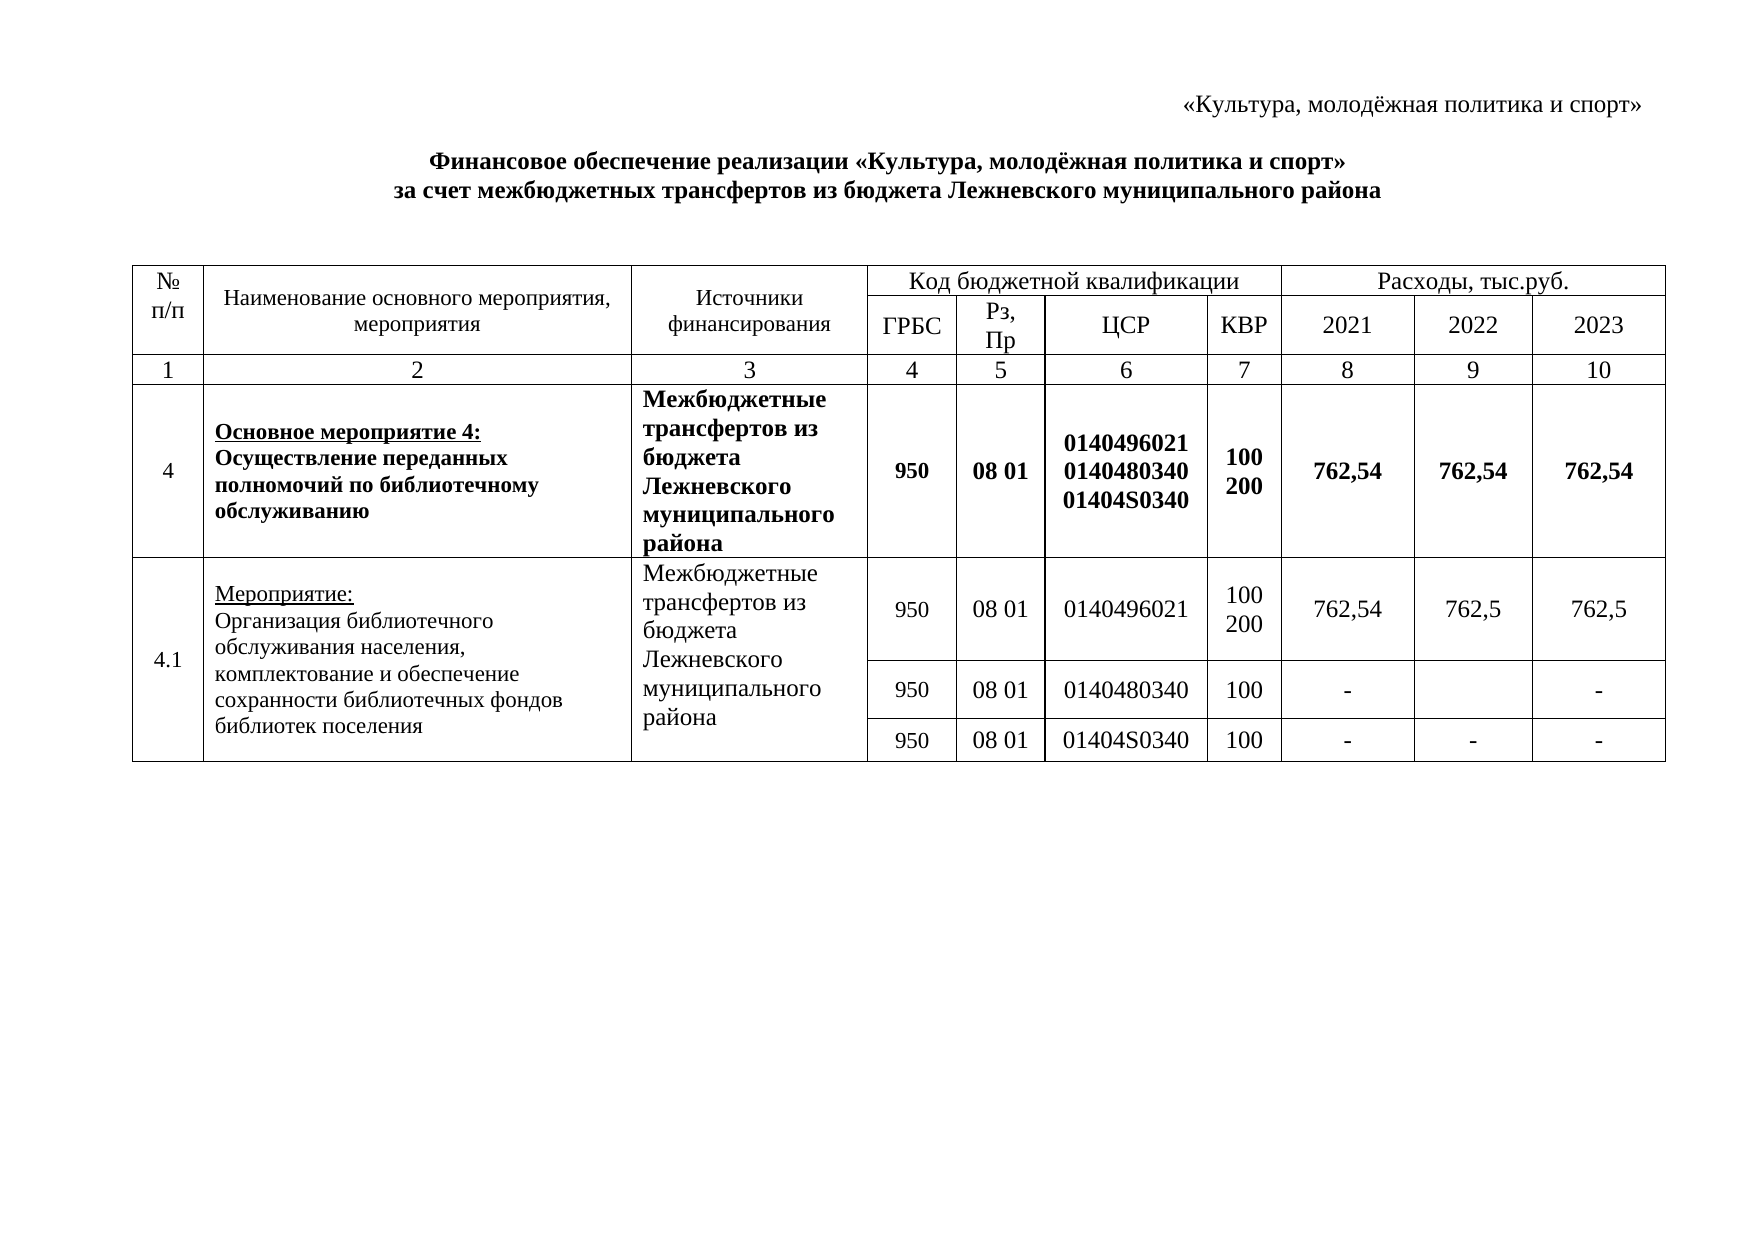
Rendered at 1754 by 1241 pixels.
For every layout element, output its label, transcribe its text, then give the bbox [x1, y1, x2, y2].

table_cell 01404S0340 [1046, 719, 1207, 761]
table_header Источники финансирования [632, 266, 867, 354]
table_cell 762,5 [1533, 558, 1665, 659]
text Финансовое обеспечение реализации «Культура, молодёжная политика и спорт» [133, 146, 1642, 175]
table_cell - [1282, 719, 1414, 761]
table_cell 0140496021 [1046, 558, 1207, 659]
table_cell 100 200 [1208, 385, 1281, 557]
table_cell 950 [868, 719, 956, 761]
table_cell 8 [1282, 355, 1414, 383]
table_cell 762,5 [1415, 558, 1532, 659]
table_cell 4 [868, 355, 956, 383]
table_cell 2022 [1415, 296, 1532, 354]
table_cell 100 200 [1208, 558, 1281, 659]
table_cell 5 [957, 355, 1044, 383]
table_cell 950 [868, 558, 956, 659]
table_cell КВР [1208, 296, 1281, 354]
table_cell 0140496021 0140480340 01404S0340 [1046, 385, 1207, 557]
table_cell Основное мероприятие 4: Осуществление переданных полномочий по библиотечному обслуживанию [204, 385, 631, 557]
table_cell Мероприятие: Организация библиотечного обслуживания населения, комплектование и обеспечение сохранности библиотечных фондов библиотек поселения [204, 558, 631, 761]
table_cell 2023 [1533, 296, 1665, 354]
table_cell 100 [1208, 719, 1281, 761]
table_cell - [1415, 719, 1532, 761]
table_cell Межбюджетные трансфертов из бюджета Лежневского муниципального района [632, 558, 867, 761]
table_cell - [1533, 661, 1665, 718]
table_cell 9 [1415, 355, 1532, 383]
text за счет межбюджетных трансфертов из бюджета Лежневского муниципального района [133, 175, 1642, 204]
table_cell 7 [1208, 355, 1281, 383]
table_cell [1415, 661, 1532, 718]
table_cell 950 [868, 661, 956, 718]
table_header Код бюджетной квалификации [868, 266, 1281, 295]
table_cell 08 01 [957, 558, 1044, 659]
table_header № п/п [133, 266, 203, 354]
table_cell 950 [868, 385, 956, 557]
table_cell Рз, Пр [957, 296, 1044, 354]
table_cell 2 [204, 355, 631, 383]
table_cell Межбюджетные трансфертов из бюджета Лежневского муниципального района [632, 385, 867, 557]
table_cell 08 01 [957, 385, 1044, 557]
table_header Наименование основного мероприятия, мероприятия [204, 266, 631, 354]
table_cell 762,54 [1533, 385, 1665, 557]
table_cell 762,54 [1415, 385, 1532, 557]
table_cell 100 [1208, 661, 1281, 718]
table_cell 08 01 [957, 661, 1044, 718]
text «Культура, молодёжная политика и спорт» [133, 89, 1642, 117]
table_cell 762,54 [1282, 558, 1414, 659]
table_cell 4.1 [133, 558, 203, 761]
table_cell 10 [1533, 355, 1665, 383]
table_cell 0140480340 [1046, 661, 1207, 718]
table_cell 08 01 [957, 719, 1044, 761]
table_cell - [1533, 719, 1665, 761]
table_cell ГРБС [868, 296, 956, 354]
table_header Расходы, тыс.руб. [1282, 266, 1665, 295]
table_cell 2021 [1282, 296, 1414, 354]
table_cell - [1282, 661, 1414, 718]
table_cell 6 [1046, 355, 1207, 383]
table_cell 4 [133, 385, 203, 557]
table_cell 3 [632, 355, 867, 383]
table_cell ЦСР [1046, 296, 1207, 354]
table_cell 1 [133, 355, 203, 383]
table_cell 762,54 [1282, 385, 1414, 557]
